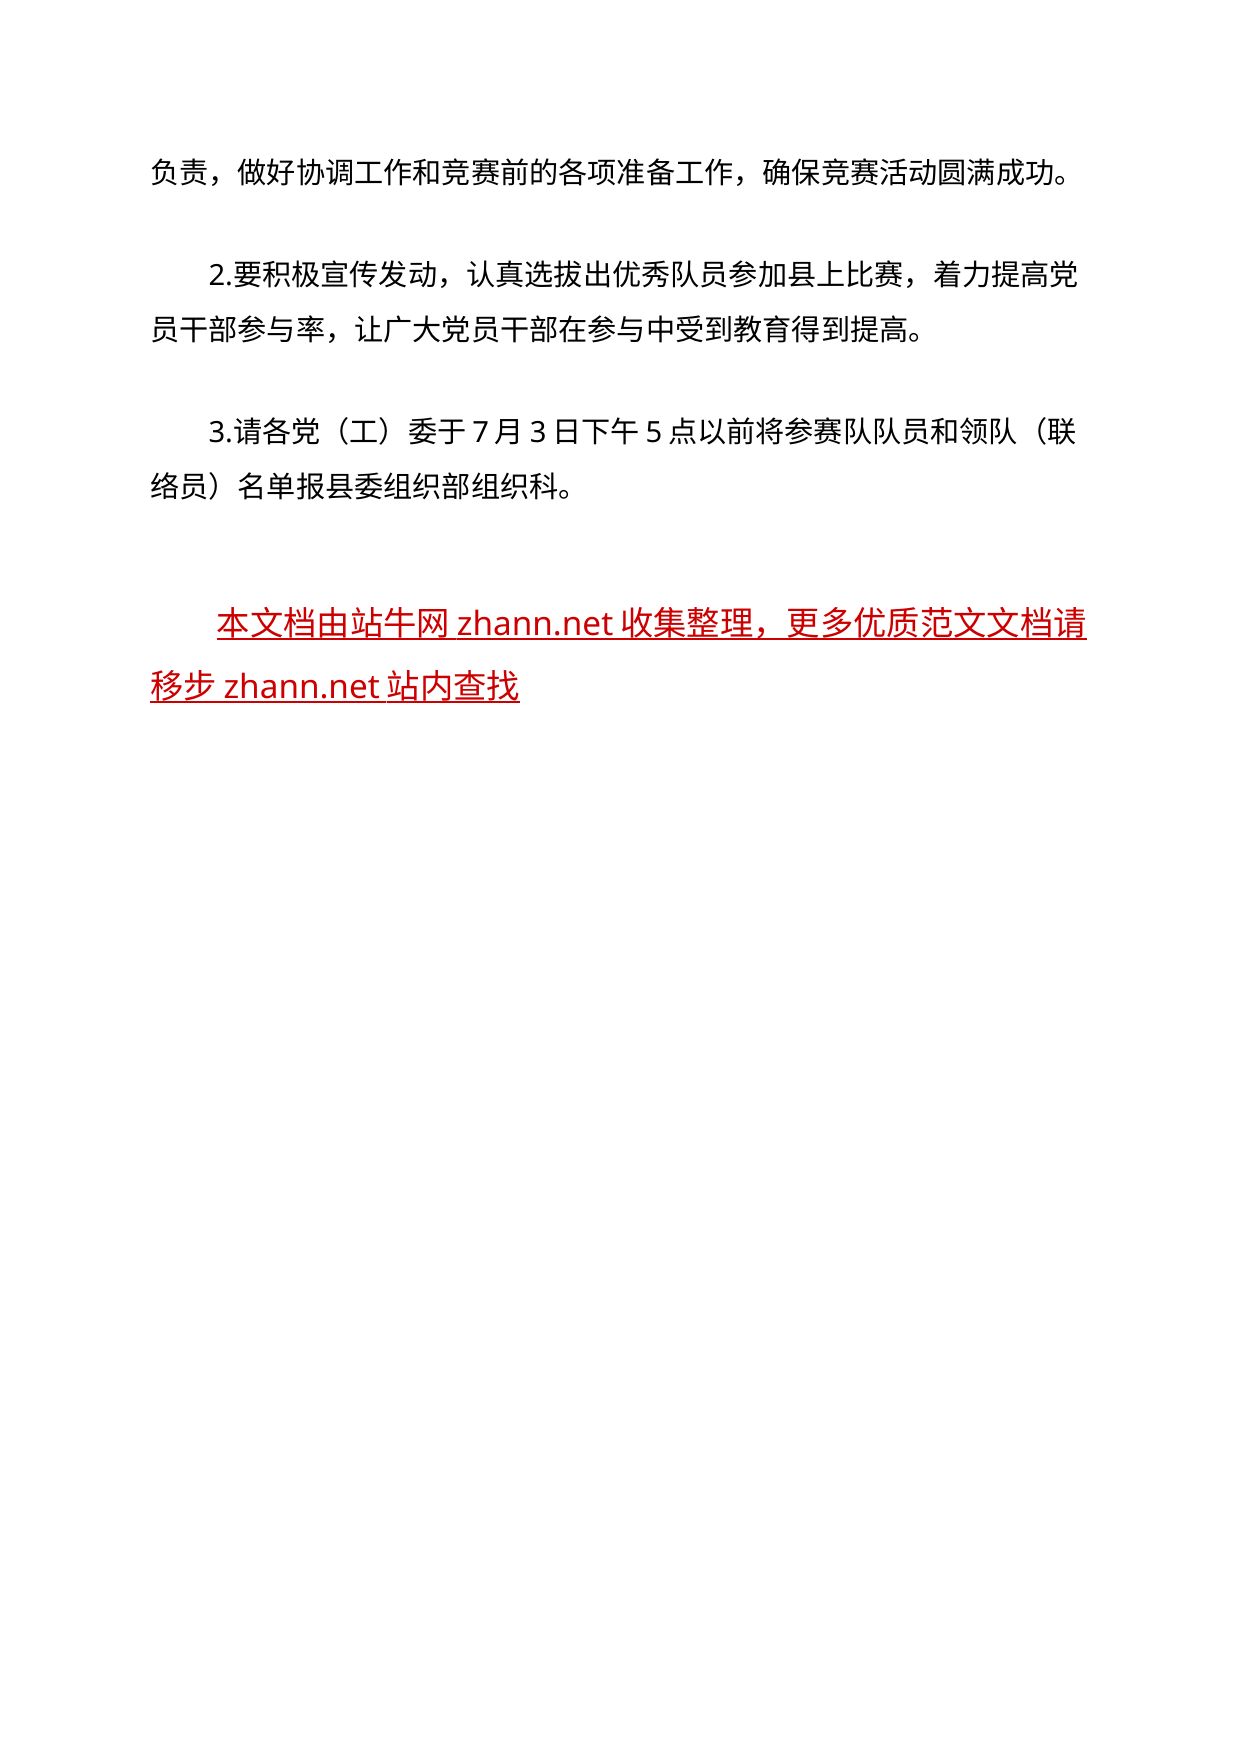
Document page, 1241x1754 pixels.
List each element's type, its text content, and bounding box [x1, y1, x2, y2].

text 本文档由站牛网zhann.net收集整理，更多优质范文文档请移步zhann.net站内查找 [150, 597, 1090, 708]
text 2.要积极宣传发动，认真选拔出优秀队员参加县上比赛，着力提高党员干部参与率，让广大党员干部在参与中受到教育得到提高。 [150, 252, 1090, 349]
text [150, 150, 1090, 192]
text 3.请各党（工）委于7月3日下午5点以前将参赛队队员和领队（联络员）名单报县委组织部组织科。 [150, 408, 1090, 506]
